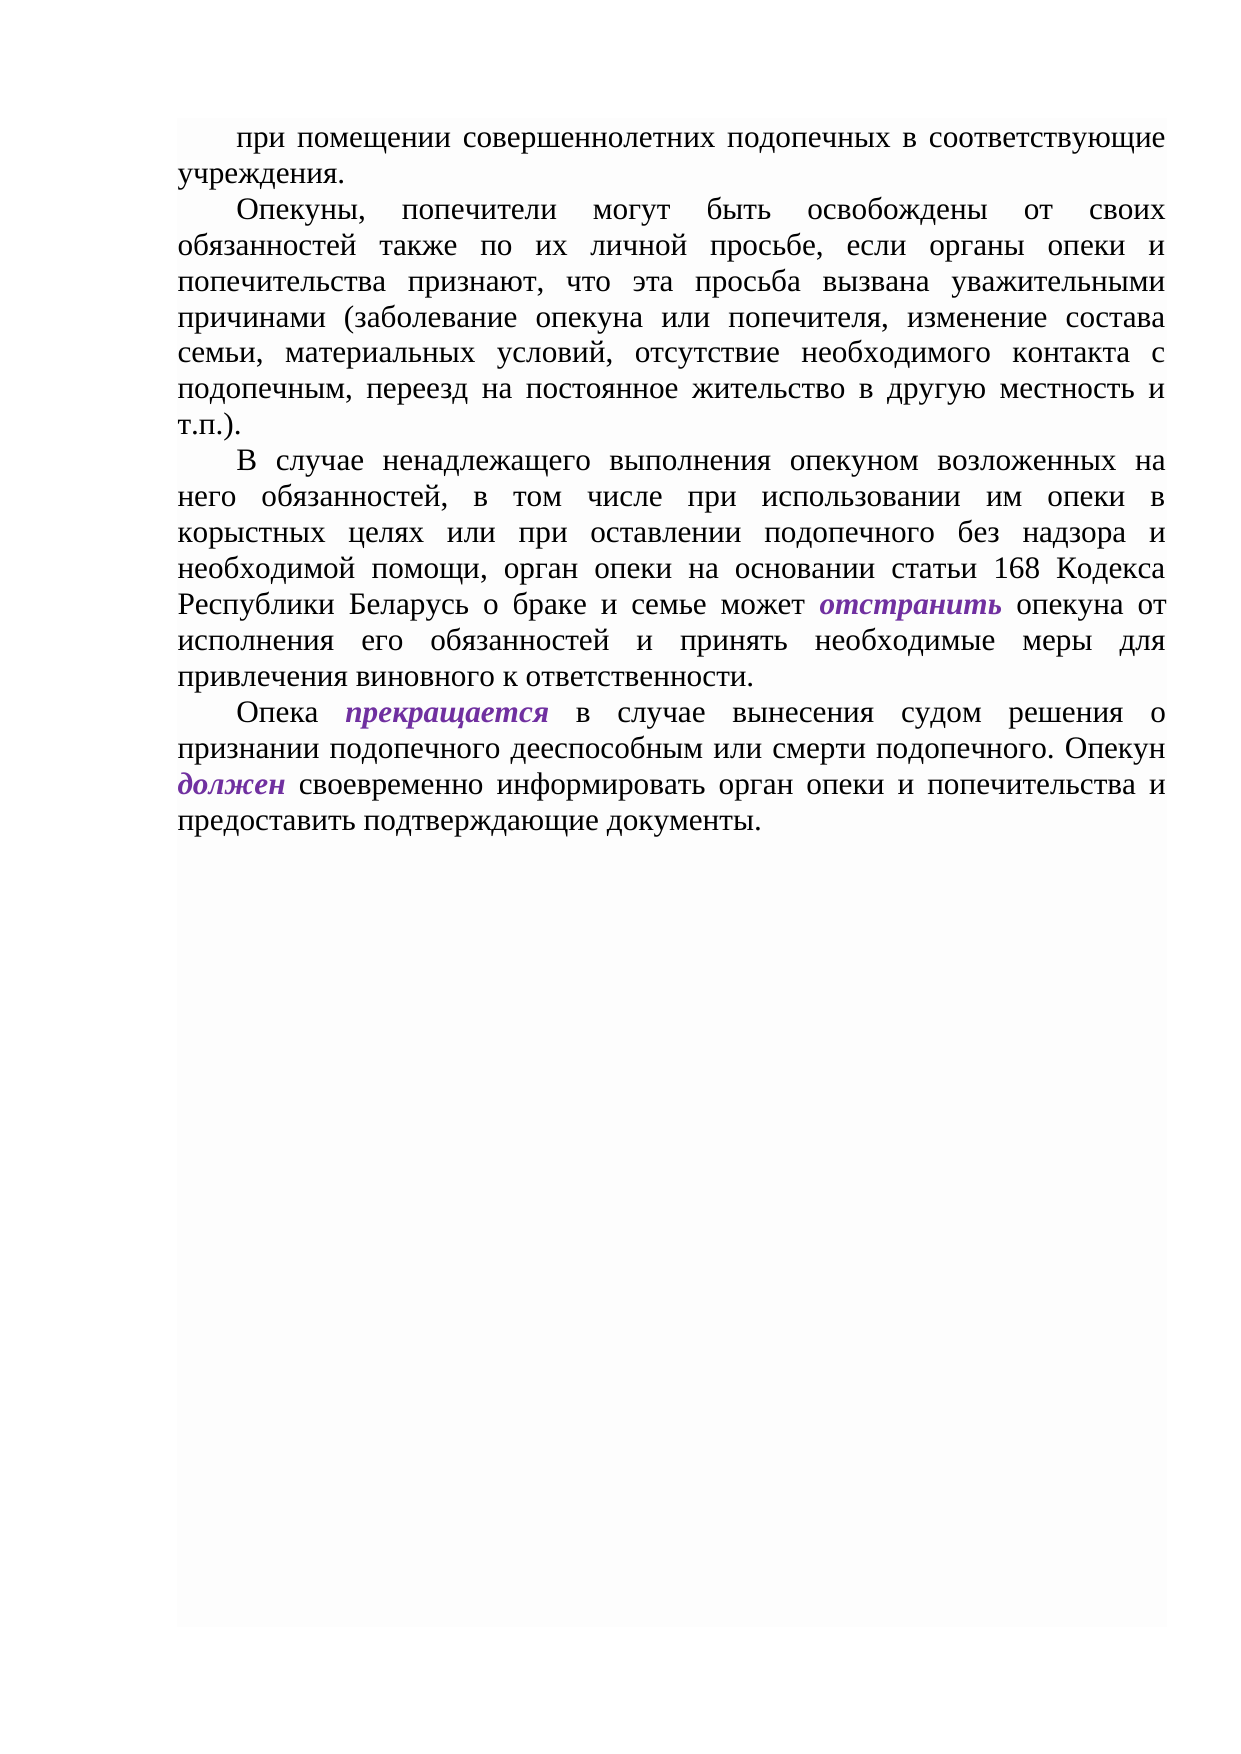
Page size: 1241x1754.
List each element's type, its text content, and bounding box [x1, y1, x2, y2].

text Опекуны, попечители могут быть освобождены от своих обязанностей также по их личной просьбе, если органы опеки и попечительства признают, что эта просьба вызвана уважительными причинами (заболевание опекуна или попечителя, изменение состава семьи, материальных условий, отсутствие необходимого контакта с подопечным, переезд на постоянное жительство в другую местность и т.п.). [177, 190, 1167, 442]
text В случае ненадлежащего выполнения опекуном возложенных на него обязанностей, в том числе при использовании им опеки в корыстных целях или при оставлении подопечного без надзора и необходимой помощи, орган опеки на основании статьи 168 Кодекса Республики Беларусь о браке и семье может отстранить опекуна от исполнения его обязанностей и принять необходимые меры для привлечения виновного к ответственности. [177, 442, 1167, 693]
text при помещении совершеннолетних подопечных в соответствующие учреждения. [177, 118, 1167, 190]
text Опека прекращается в случае вынесения судом решения о признании подопечного дееспособным или смерти подопечного. Опекун должен своевременно информировать орган опеки и попечительства и предоставить подтверждающие документы. [177, 693, 1167, 837]
